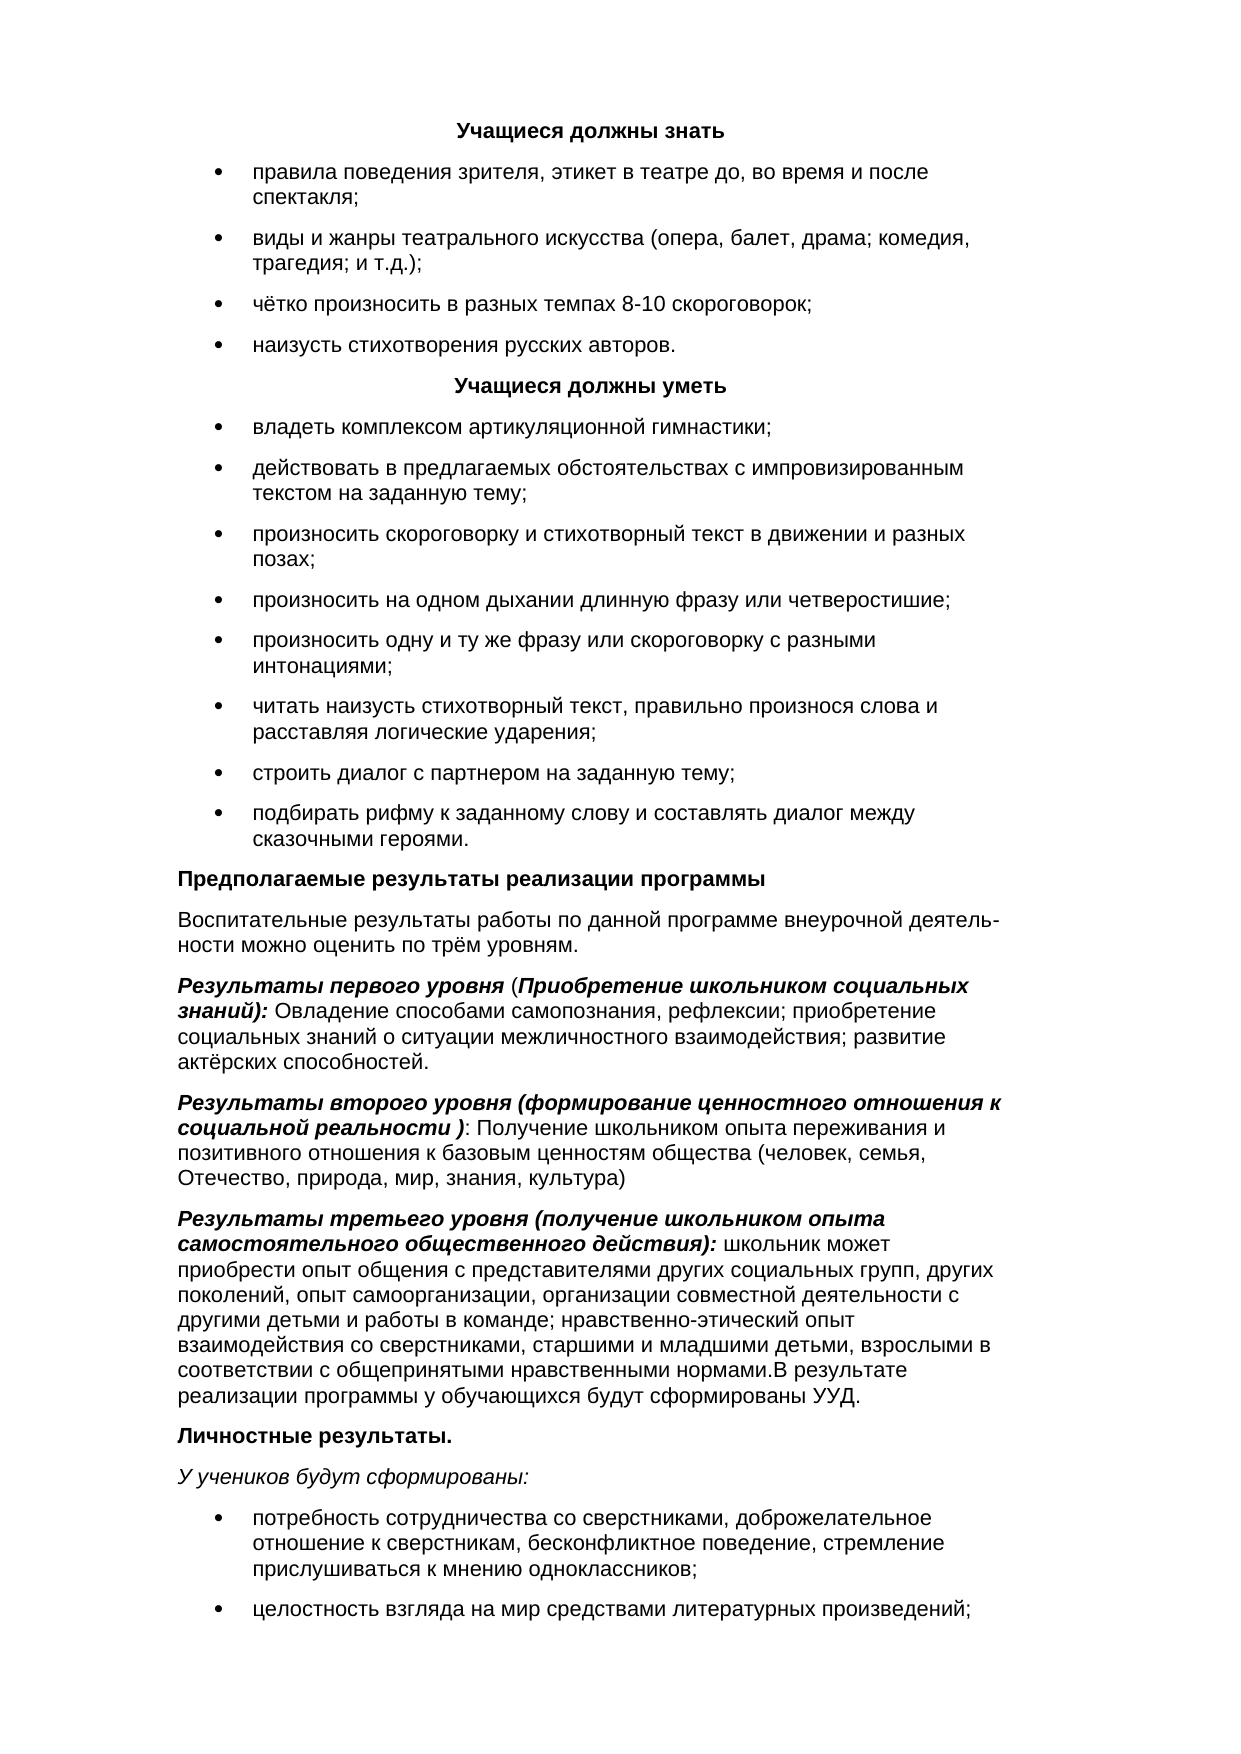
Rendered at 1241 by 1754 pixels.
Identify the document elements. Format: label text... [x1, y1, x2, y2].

text Учащиеся должны уметь [177, 373, 1004, 398]
text Результаты второго уровня (формирование ценностного отношения к социальной реальности ): Получение школьником опыта переживания и позитивного отношения к базовым ценностям общества (человек, семья, Отечество, природа, мир, знания, культура) [177, 1089, 1004, 1190]
list произносить скороговорку и стихотворный текст в движении и разных позах; [215, 520, 1004, 571]
list читать наизусть стихотворный текст, правильно произнося слова и расставляя логические ударения; [215, 693, 1004, 744]
list владеть комплексом артикуляционной гимнастики; [215, 413, 1004, 439]
list строить диалог с партнером на заданную тему; [215, 759, 1004, 784]
text Личностные результаты. [177, 1423, 1004, 1448]
list чётко произносить в разных темпах 8-10 скороговорок; [215, 291, 1004, 316]
list подбирать рифму к заданному слову и составлять диалог между сказочными героями. [215, 800, 1004, 851]
text Воспитательные результаты работы по данной программе внеурочной деятельности можно оценить по трём уровням. [177, 907, 1004, 957]
list виды и жанры театрального искусства (опера, балет, драма; комедия, трагедия; и т.д.); [215, 225, 1004, 275]
text Учащиеся должны знать [177, 118, 1004, 143]
list произносить одну и ту же фразу или скороговорку с разными интонациями; [215, 627, 1004, 678]
text Предполагаемые результаты реализации программы [177, 866, 1004, 891]
list произносить на одном дыхании длинную фразу или четверостишие; [215, 586, 1004, 612]
text У учеников будут сформированы: [177, 1464, 1004, 1489]
list потребность сотрудничества со сверстниками, доброжелательное отношение к сверстникам, бесконфликтное поведение, стремление прислушиваться к мнению одноклассников; [215, 1505, 1004, 1581]
text Результаты третьего уровня (получение школьником опыта самостоятельного общественного действия): школьник может приобрести опыт общения с представителями других социальных групп, других поколений, опыт самоорганизации, организации совместной деятельности с другими детьми и работы в команде; нравственно-этический опыт взаимодействия со сверстниками, старшими и младшими детьми, взрослыми в соответствии с общепринятыми нравственными нормами.В результате реализации программы у обучающихся будут сформированы УУД. [177, 1206, 1004, 1408]
text Результаты первого уровня (Приобретение школьником социальных знаний): Овладение способами самопознания, рефлексии; приобретение социальных знаний о ситуации межличностного взаимодействия; развитие актёрских способностей. [177, 973, 1004, 1074]
list целостность взгляда на мир средствами литературных произведений; [215, 1596, 1004, 1621]
list действовать в предлагаемых обстоятельствах с импровизированным текстом на заданную тему; [215, 454, 1004, 505]
list правила поведения зрителя, этикет в театре до, во время и после спектакля; [215, 159, 1004, 209]
list наизусть стихотворения русских авторов. [215, 332, 1004, 357]
